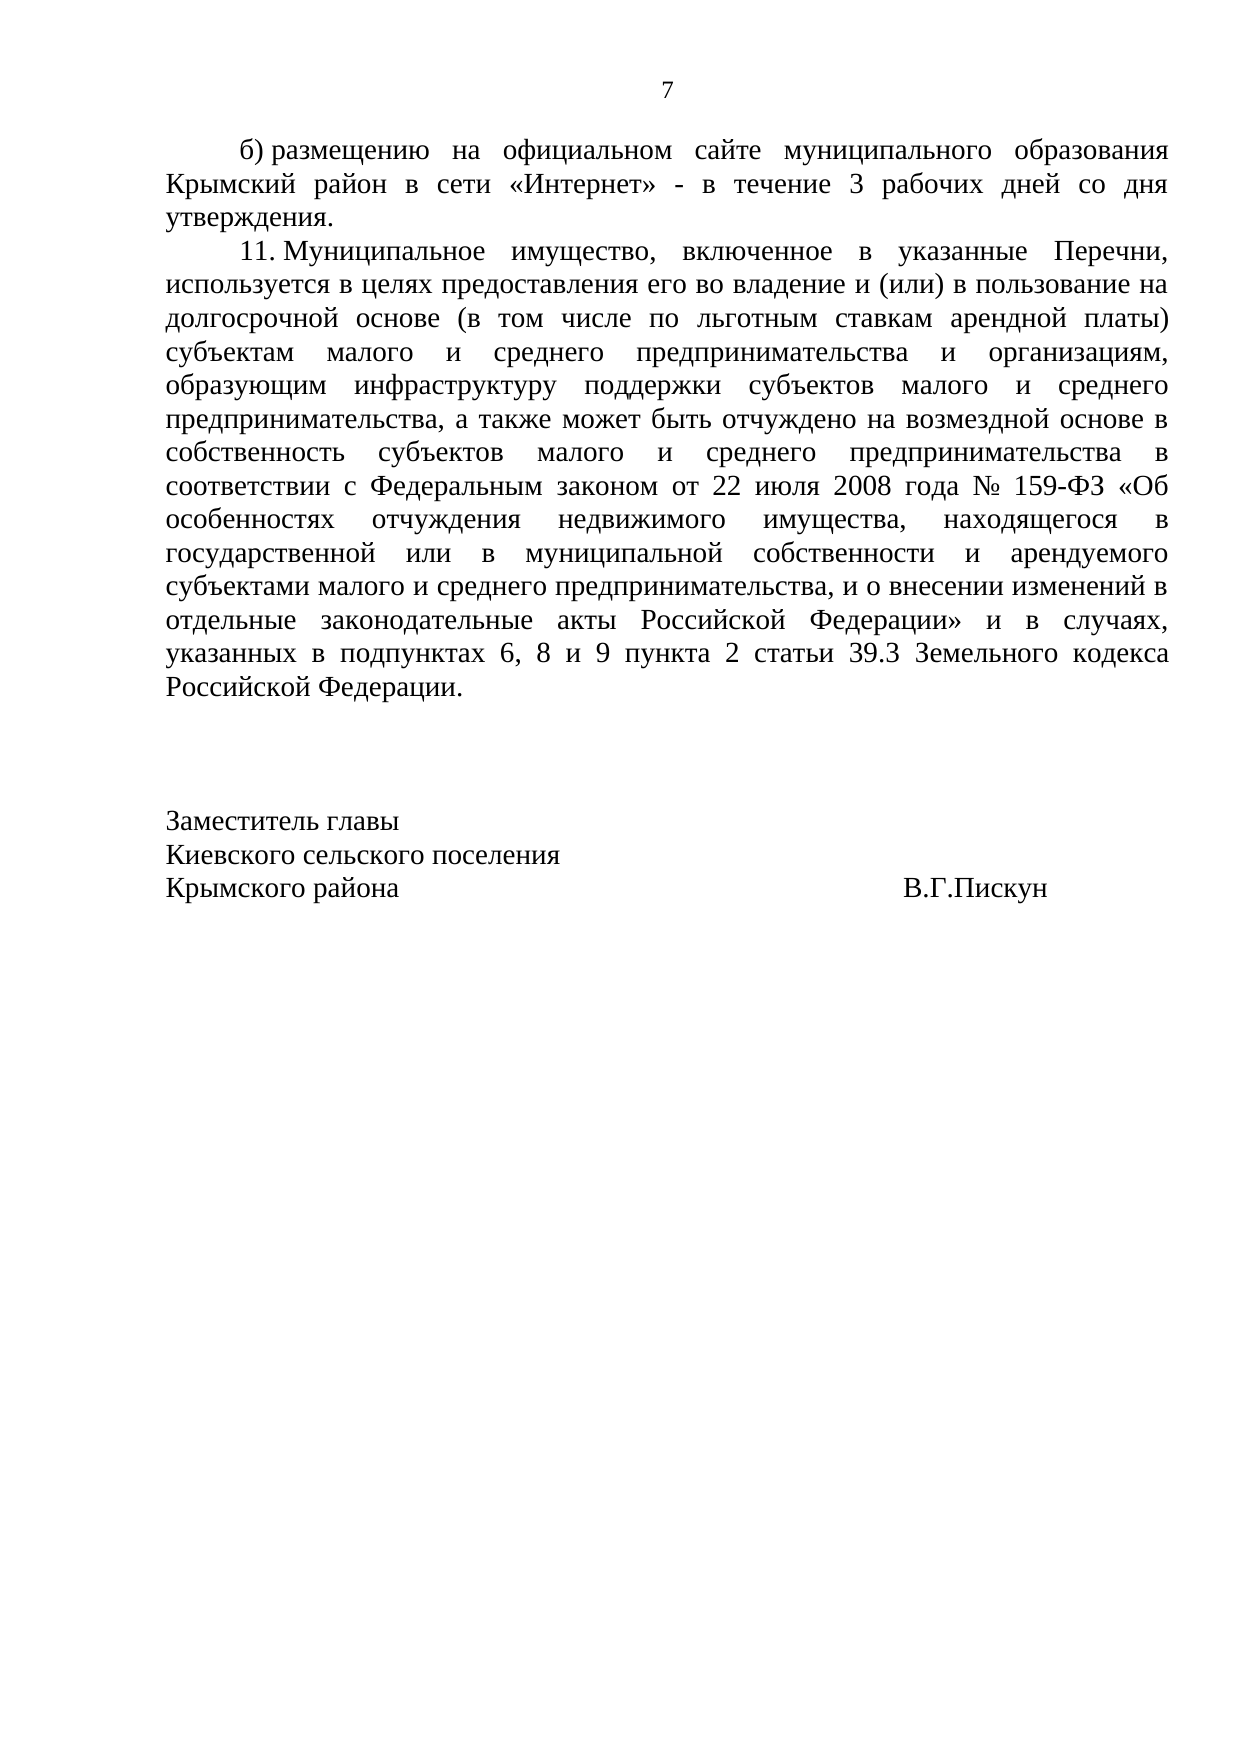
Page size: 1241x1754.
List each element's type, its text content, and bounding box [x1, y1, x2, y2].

text 11. Муниципальное имущество, включенное в указанные Перечни, используется в целях предоставления его во владение и (или) в пользование на долгосрочной основе (в том числе по льготным ставкам арендной платы) субъектам малого и среднего предпринимательства и организациям, образующим инфраструктуру поддержки субъектов малого и среднего предпринимательства, а также может быть отчуждено на возмездной основе в собственность субъектов малого и среднего предпринимательства в соответствии с Федеральным законом от 22 июля 2008 года № 159-ФЗ «Об особенностях отчуждения недвижимого имущества, находящегося в государственной или в муниципальной собственности и арендуемого субъектами малого и среднего предпринимательства, и о внесении изменений в отдельные законодательные акты Российской Федерации» и в случаях, указанных в подпунктах 6, 8 и 9 пункта 2 статьи 39.3 Земельного кодекса Российской Федерации. [165, 233, 1169, 703]
text Киевского сельского поселения [165, 837, 1169, 870]
text Заместитель главы [165, 803, 1169, 837]
text Крымского района В.Г.Пискун [165, 870, 1169, 904]
text б) размещению на официальном сайте муниципального образования Крымский район в сети «Интернет» - в течение 3 рабочих дней со дня утверждения. [165, 132, 1169, 233]
